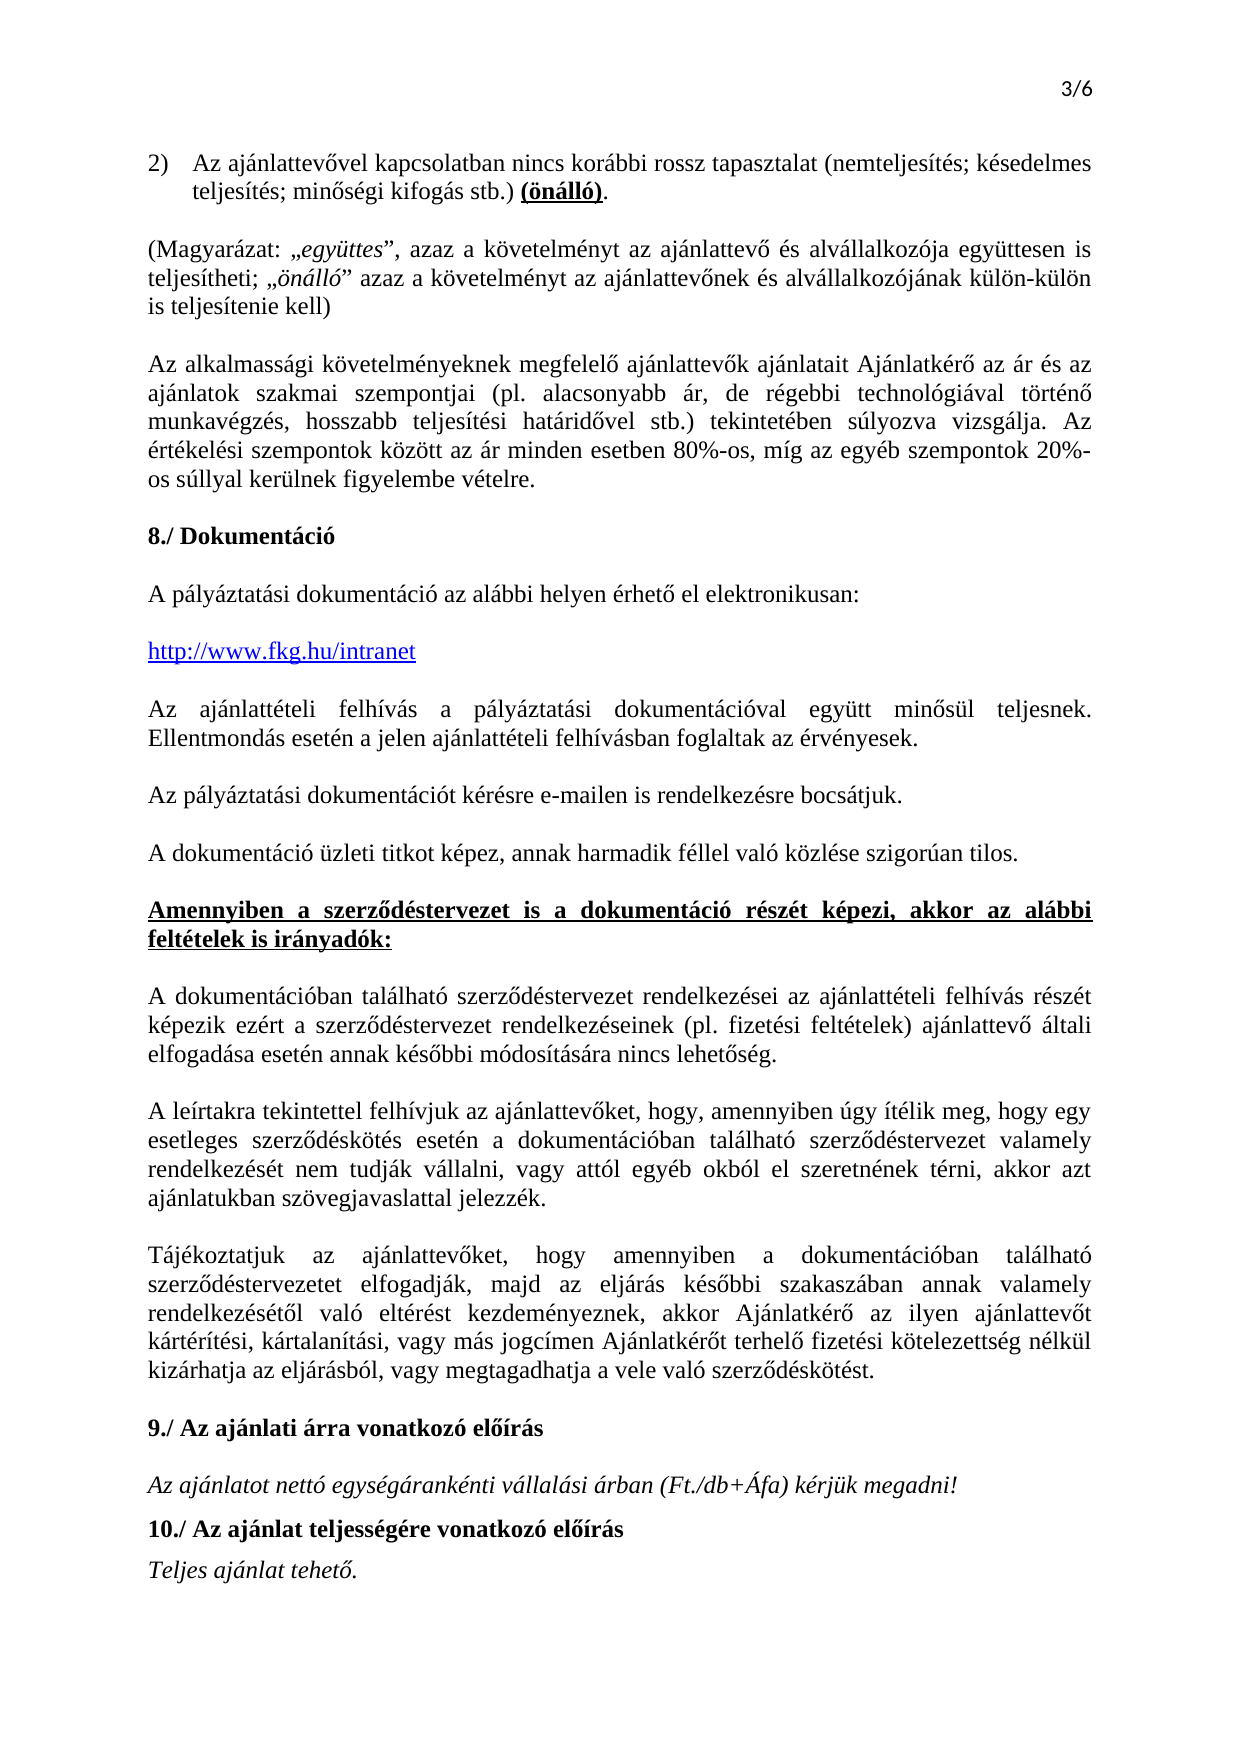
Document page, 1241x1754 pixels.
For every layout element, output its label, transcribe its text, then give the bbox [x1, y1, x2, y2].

text A pályáztatási dokumentáció az alábbi helyen érhető el elektronikusan: [148, 579, 1093, 608]
list Az ajánlattevővel kapcsolatban nincs korábbi rossz tapasztalat (nemteljesítés; késedelmes teljesítés; minőségi kifogás stb.) (önálló). [148, 148, 1093, 205]
text Amennyiben a szerződéstervezet is a dokumentáció részét képezi, akkor az alábbi feltételek is irányadók: [148, 922, 1093, 953]
text A dokumentáció üzleti titkot képez, annak harmadik féllel való közlése szigorúan tilos. [148, 838, 1093, 866]
text Az alkalmassági követelményeknek megfelelő ajánlattevők ajánlatait Ajánlatkérő az ár és az ajánlatok szakmai szempontjai (pl. alacsonyabb ár, de régebbi technológiával történő munkavégzés, hosszabb teljesítési határidővel stb.) tekintetében súlyozva vizsgálja. Az értékelési szempontok között az ár minden esetben 80%-os, míg az egyéb szempontok 20%-os súllyal kerülnek figyelembe vételre. [148, 349, 1093, 493]
text 8./ Dokumentáció [148, 521, 1093, 550]
text http://www.fkg.hu/intranet [148, 636, 1093, 665]
text Teljes ajánlat tehető. [148, 1555, 1093, 1584]
text Tájékoztatjuk az ajánlattevőket, hogy amennyiben a dokumentációban található szerződéstervezetet elfogadják, majd az eljárás későbbi szakaszában annak valamely rendelkezésétől való eltérést kezdeményeznek, akkor Ajánlatkérő az ilyen ajánlattevőt kártérítési, kártalanítási, vagy más jogcímen Ajánlatkérőt terhelő fizetési kötelezettség nélkül kizárhatja az eljárásból, vagy megtagadhatja a vele való szerződéskötést. [148, 1240, 1093, 1384]
text Az ajánlatot nettó egységárankénti vállalási árban (Ft./db+Áfa) kérjük megadni! [148, 1470, 1093, 1499]
text 9./ Az ajánlati árra vonatkozó előírás [148, 1413, 1093, 1441]
text Az ajánlattételi felhívás a pályáztatási dokumentációval együtt minősül teljesnek. Ellentmondás esetén a jelen ajánlattételi felhívásban foglaltak az érvényesek. [148, 694, 1093, 751]
text A leírtakra tekintettel felhívjuk az ajánlattevőket, hogy, amennyiben úgy ítélik meg, hogy egy esetleges szerződéskötés esetén a dokumentációban található szerződéstervezet valamely rendelkezését nem tudják vállalni, vagy attól egyéb okból el szeretnének térni, akkor azt ajánlatukban szövegjavaslattal jelezzék. [148, 1096, 1093, 1211]
text 10./ Az ajánlat teljességére vonatkozó előírás [148, 1514, 1093, 1542]
text Az pályáztatási dokumentációt kérésre e-mailen is rendelkezésre bocsátjuk. [148, 780, 1093, 809]
text (Magyarázat: „együttes”, azaz a követelményt az ajánlattevő és alvállalkozója együttesen is teljesítheti; „önálló” azaz a követelményt az ajánlattevőnek és alvállalkozójának külön-külön is teljesítenie kell) [148, 234, 1093, 320]
text Amennyiben a szerződéstervezet is a dokumentáció részét képezi, akkor az alábbi feltételek is irányadók: [148, 895, 1093, 920]
text A dokumentációban található szerződéstervezet rendelkezései az ajánlattételi felhívás részét képezik ezért a szerződéstervezet rendelkezéseinek (pl. fizetési feltételek) ajánlattevő általi elfogadása esetén annak későbbi módosítására nincs lehetőség. [148, 981, 1093, 1068]
